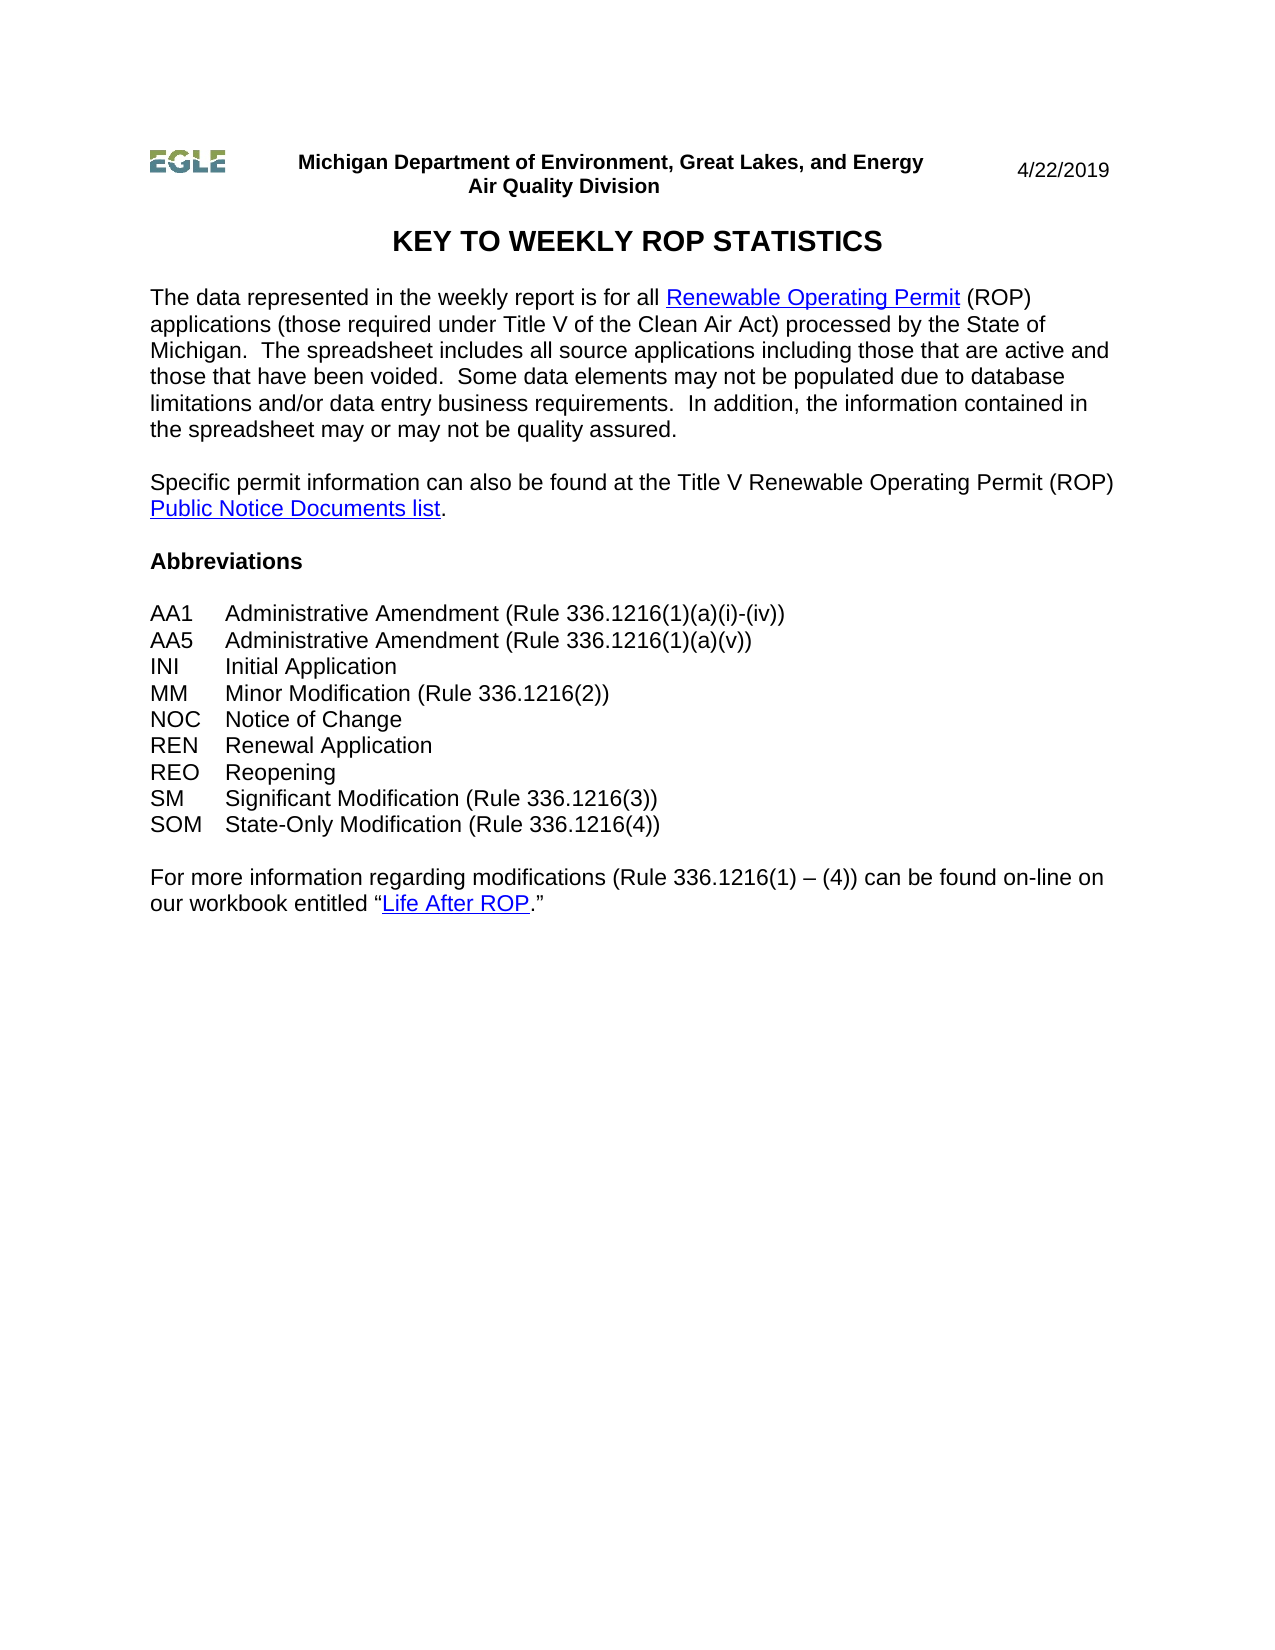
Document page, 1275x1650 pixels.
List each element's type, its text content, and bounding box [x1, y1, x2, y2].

text AA5 Administrative Amendment (Rule 336.1216(1)(a)(v)) [150, 627, 1125, 653]
text The data represented in the weekly report is for all Renewable Operating Permit (ROP) applications (those required under Title V of the Clean Air Act) processed by the State of Michigan. The spreadsheet includes all source applications including those that are active and those that have been voided. Some data elements may not be populated due to database limitations and/or data entry business requirements. In addition, the information contained in the spreadsheet may or may not be quality assured. [150, 284, 1125, 442]
text MM Minor Modification (Rule 336.1216(2)) [150, 679, 1125, 706]
text AA1 Administrative Amendment (Rule 336.1216(1)(a)(i)-(iv)) [150, 600, 1125, 627]
text For more information regarding modifications (Rule 336.1216(1) – (4)) can be found on-line on our workbook entitled “Life After ROP.” [150, 864, 1125, 917]
subtitle KEY TO WEEKLY ROP STATISTICS [150, 224, 1125, 258]
text SOM State-Only Modification (Rule 336.1216(4)) [150, 811, 1125, 838]
text Air Quality Division [150, 174, 1125, 198]
text Michigan Department of Environment, Great Lakes, and Energy [150, 150, 996, 174]
picture [150, 150, 226, 173]
text NOC Notice of Change [150, 706, 1125, 732]
text Abbreviations [150, 548, 1125, 574]
text REN Renewal Application [150, 732, 1125, 758]
text SM Significant Modification (Rule 336.1216(3)) [150, 785, 1125, 811]
text INI Initial Application [150, 653, 1125, 679]
text Specific permit information can also be found at the Title V Renewable Operating Permit (ROP) Public Notice Documents list. [150, 469, 1125, 521]
text REO Reopening [150, 758, 1125, 785]
